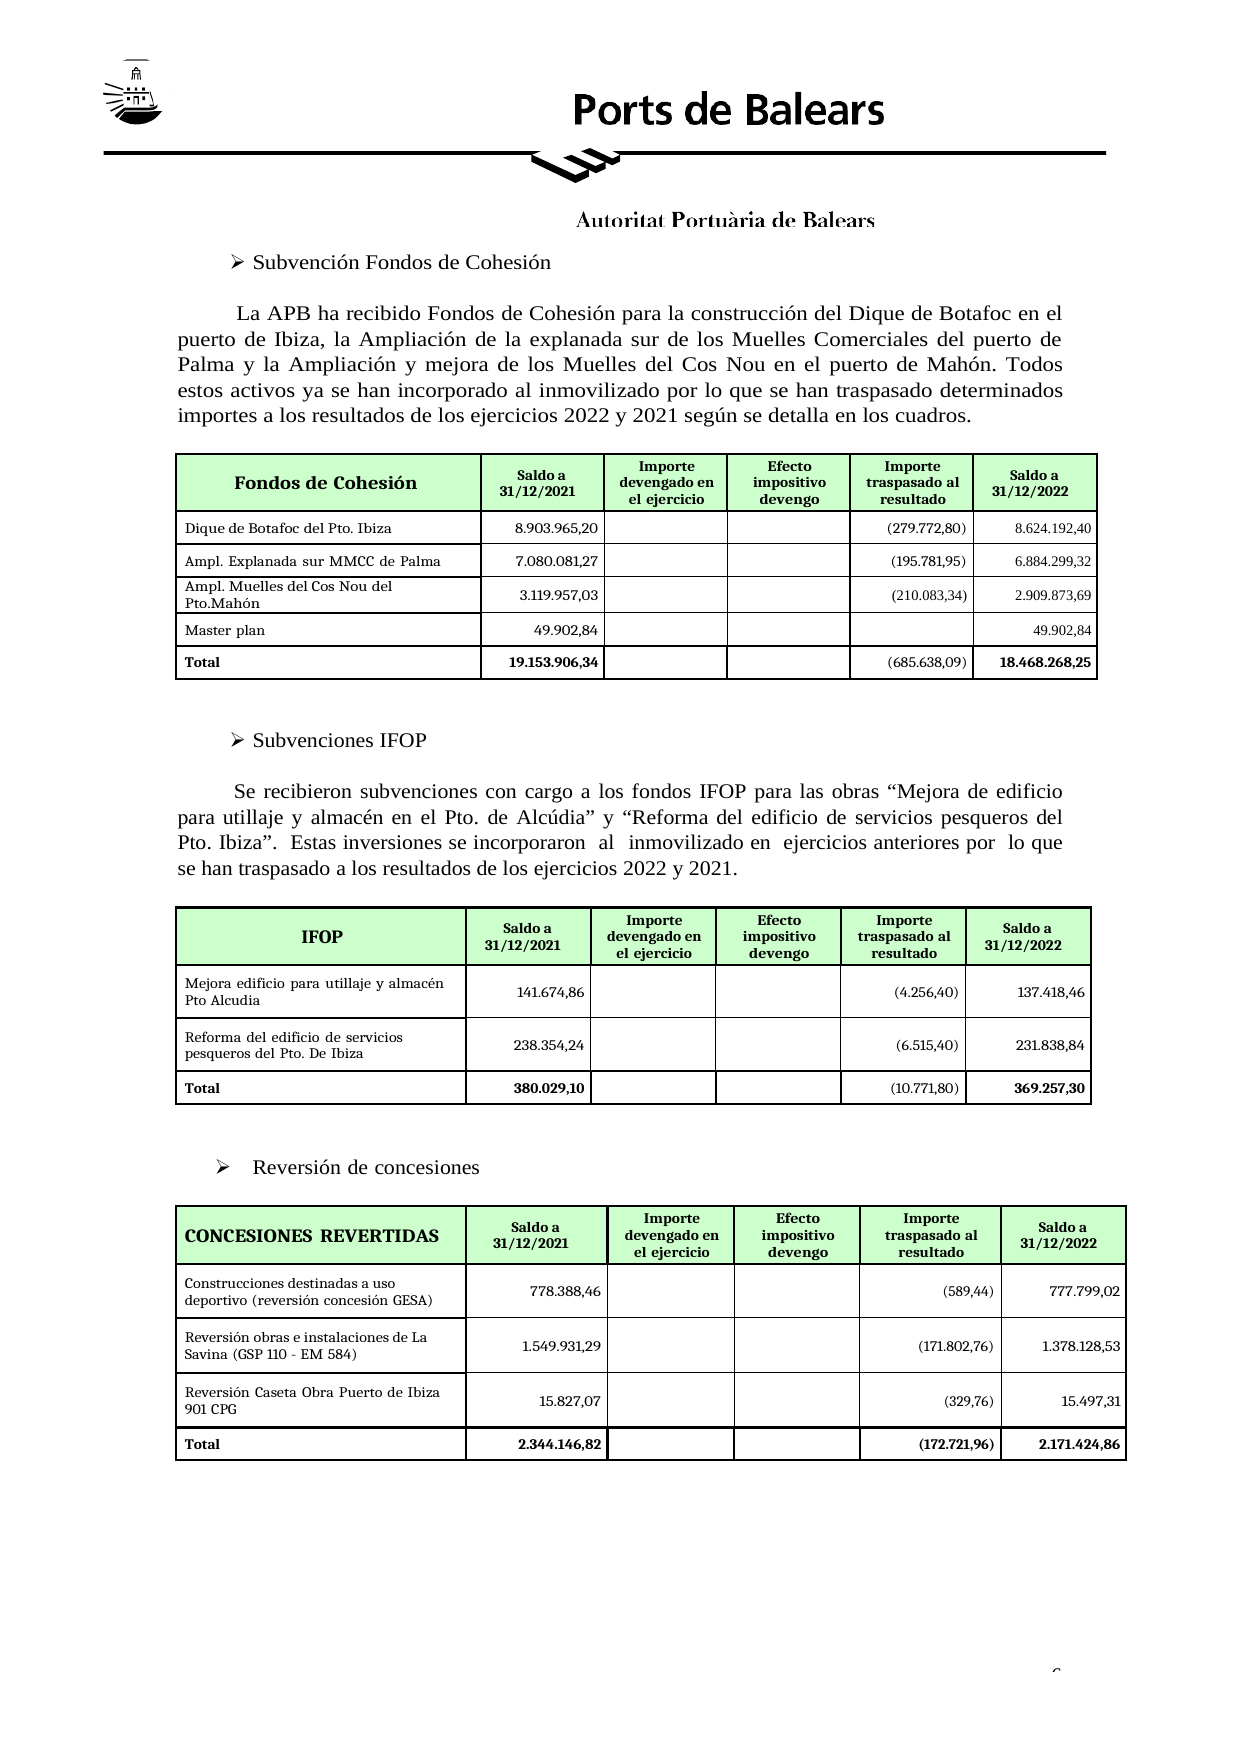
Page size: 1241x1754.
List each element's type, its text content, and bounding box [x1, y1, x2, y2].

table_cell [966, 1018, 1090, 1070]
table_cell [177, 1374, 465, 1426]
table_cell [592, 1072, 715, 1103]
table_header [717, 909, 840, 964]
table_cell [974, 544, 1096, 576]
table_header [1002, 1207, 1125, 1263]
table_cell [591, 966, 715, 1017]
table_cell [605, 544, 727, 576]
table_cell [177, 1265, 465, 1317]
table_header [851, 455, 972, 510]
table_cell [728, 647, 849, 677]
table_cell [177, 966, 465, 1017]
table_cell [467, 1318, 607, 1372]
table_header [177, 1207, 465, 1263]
picture [624, 95, 672, 125]
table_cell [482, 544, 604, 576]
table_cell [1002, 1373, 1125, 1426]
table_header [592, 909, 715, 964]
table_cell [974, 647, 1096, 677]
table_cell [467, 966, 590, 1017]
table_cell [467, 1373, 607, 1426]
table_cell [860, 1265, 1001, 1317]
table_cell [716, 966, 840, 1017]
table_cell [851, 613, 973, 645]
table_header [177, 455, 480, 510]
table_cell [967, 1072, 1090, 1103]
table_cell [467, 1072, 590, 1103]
picture [103, 60, 169, 111]
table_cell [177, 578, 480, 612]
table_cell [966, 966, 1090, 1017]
picture [710, 101, 731, 125]
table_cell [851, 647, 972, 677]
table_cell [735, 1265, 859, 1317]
text La APB ha recibido Fondos de Cohesión para la construcción del Dique de Botafoc en el puerto de Ibiza, la Ampliación de la explanada sur de los Muelles Comerciales del puerto de Palma y la Ampliación y mejora de los Muelles del Cos Nou en el puerto de Mahón. Todos estos activos ya se han incorporado al inmovilizado por lo que se han traspasado determinados importes a los resultados de los ejercicios 2022 y 2021 según se detalla en los cuadros. [177, 301, 1064, 427]
picture [852, 101, 884, 125]
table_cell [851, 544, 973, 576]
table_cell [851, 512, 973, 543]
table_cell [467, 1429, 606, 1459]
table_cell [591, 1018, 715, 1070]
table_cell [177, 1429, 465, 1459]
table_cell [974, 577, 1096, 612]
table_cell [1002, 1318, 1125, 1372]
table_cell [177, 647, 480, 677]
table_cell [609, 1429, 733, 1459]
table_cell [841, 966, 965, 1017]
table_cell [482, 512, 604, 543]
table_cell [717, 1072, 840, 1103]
picture [770, 101, 791, 125]
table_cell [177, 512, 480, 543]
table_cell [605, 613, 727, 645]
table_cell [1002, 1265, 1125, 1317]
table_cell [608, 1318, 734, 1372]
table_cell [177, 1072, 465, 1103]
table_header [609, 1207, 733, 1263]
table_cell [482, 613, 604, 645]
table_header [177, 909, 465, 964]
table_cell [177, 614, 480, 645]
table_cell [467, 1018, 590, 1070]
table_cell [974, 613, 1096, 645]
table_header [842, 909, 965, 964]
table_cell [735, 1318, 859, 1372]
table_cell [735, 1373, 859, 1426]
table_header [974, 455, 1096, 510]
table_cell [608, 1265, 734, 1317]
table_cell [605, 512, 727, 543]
picture [685, 91, 707, 125]
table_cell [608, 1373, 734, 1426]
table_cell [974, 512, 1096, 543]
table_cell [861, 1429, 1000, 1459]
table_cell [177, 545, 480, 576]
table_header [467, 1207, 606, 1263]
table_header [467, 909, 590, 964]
picture [747, 94, 768, 125]
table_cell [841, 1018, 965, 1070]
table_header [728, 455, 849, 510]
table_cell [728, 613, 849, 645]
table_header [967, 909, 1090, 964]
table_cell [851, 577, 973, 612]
text Se recibieron subvenciones con cargo a los fondos IFOP para las obras “Mejora de edificio para utillaje y almacén en el Pto. de Alcúdia” y “Reforma del edificio de servicios pesqueros del Pto. Ibiza”. Estas inversiones se incorporaron al inmovilizado en ejercicios anteriores por lo que se han traspasado a los resultados de los ejercicios 2022 y 2021. [177, 779, 1064, 879]
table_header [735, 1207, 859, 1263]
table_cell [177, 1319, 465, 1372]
list Subvención Fondos de Cohesión [229, 250, 1140, 274]
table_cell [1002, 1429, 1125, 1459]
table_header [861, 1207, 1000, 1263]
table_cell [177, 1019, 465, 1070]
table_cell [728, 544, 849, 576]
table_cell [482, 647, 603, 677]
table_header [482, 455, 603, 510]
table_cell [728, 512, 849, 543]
picture [575, 94, 621, 125]
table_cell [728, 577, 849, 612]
picture [828, 101, 848, 125]
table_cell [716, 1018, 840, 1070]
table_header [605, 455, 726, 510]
picture [575, 211, 875, 227]
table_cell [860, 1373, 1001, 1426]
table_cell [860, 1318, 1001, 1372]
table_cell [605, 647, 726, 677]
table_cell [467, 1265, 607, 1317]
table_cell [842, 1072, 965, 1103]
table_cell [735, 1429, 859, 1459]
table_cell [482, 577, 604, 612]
list Subvenciones IFOP [229, 728, 1140, 752]
list Reversión de concesiones [214, 1155, 1140, 1179]
picture [805, 101, 826, 125]
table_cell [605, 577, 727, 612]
